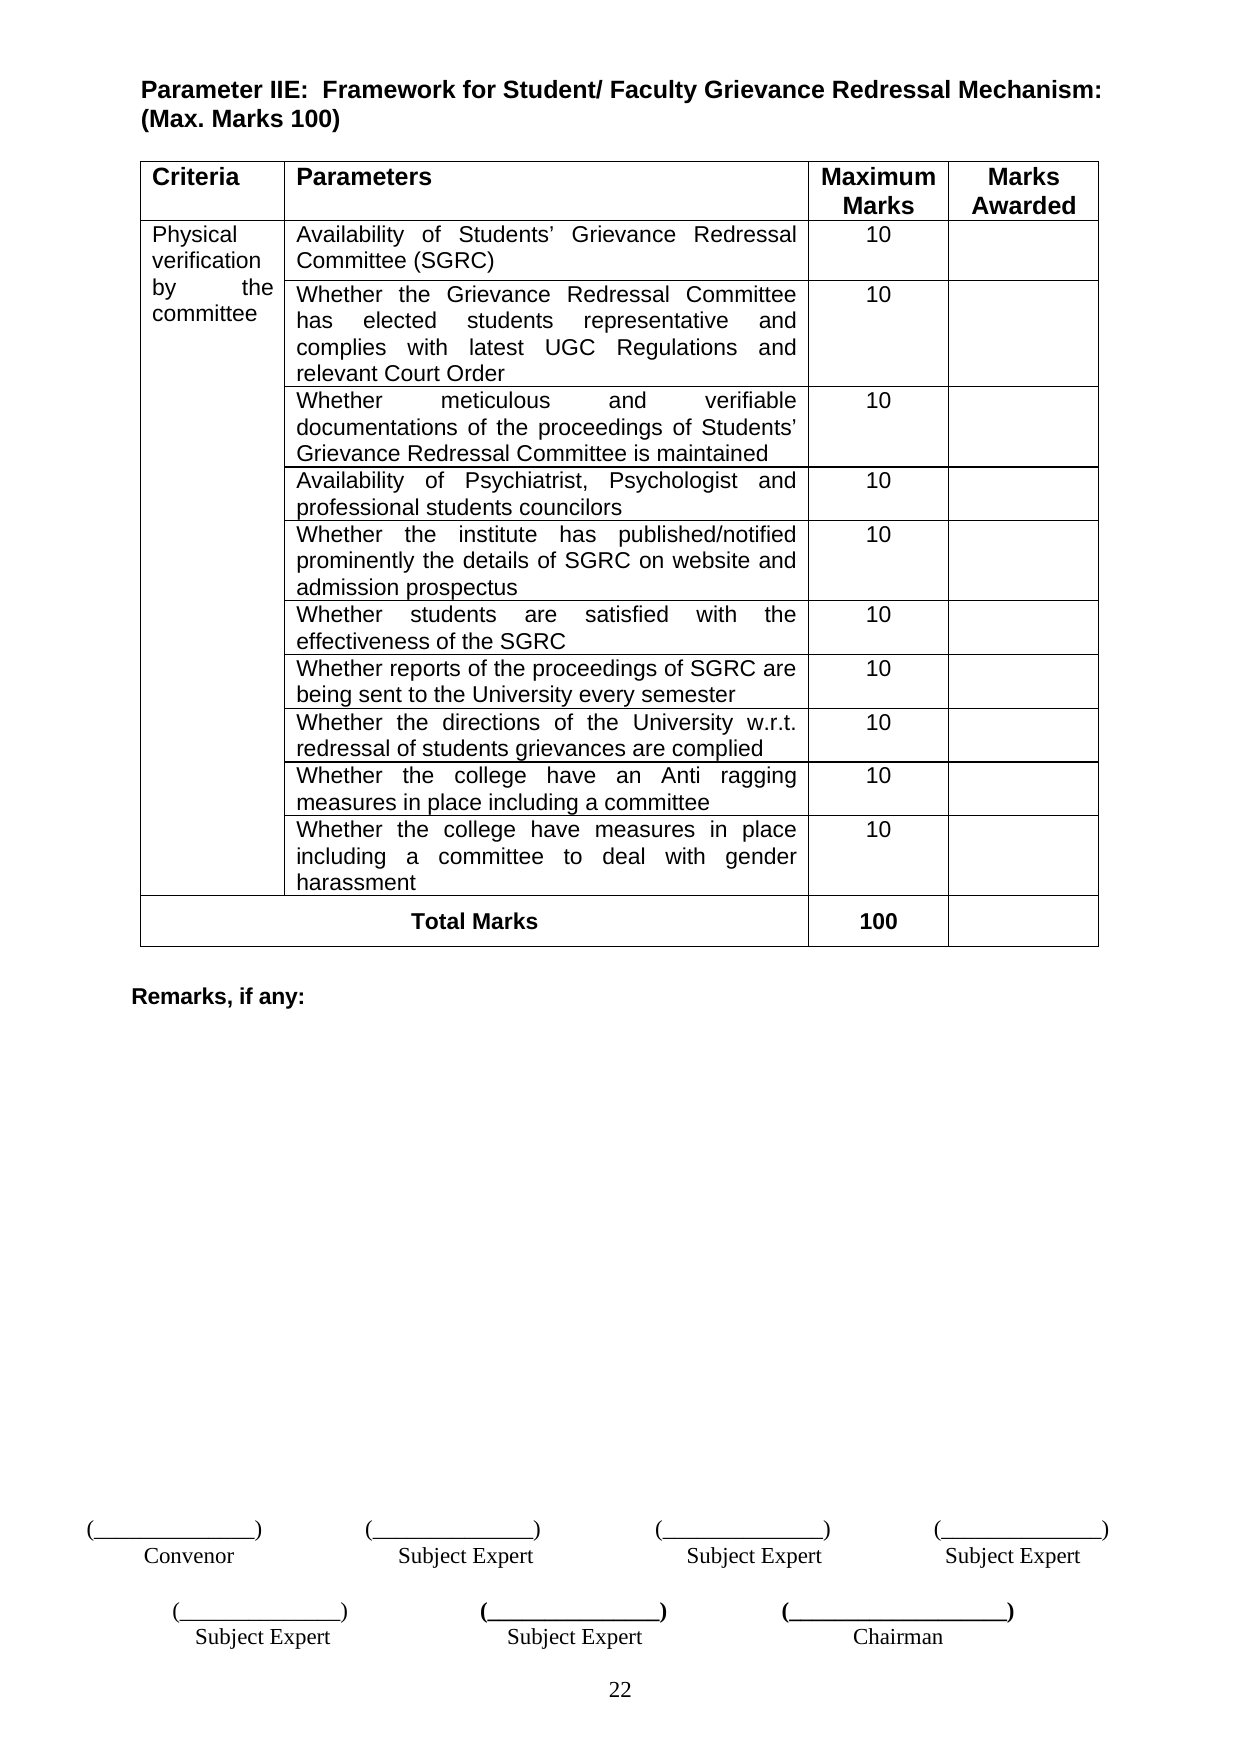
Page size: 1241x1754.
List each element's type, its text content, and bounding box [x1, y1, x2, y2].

table_cell 10 [809, 601, 948, 654]
table_cell Whether students are satisfied with the effectiveness of the SGRC [285, 601, 808, 654]
table_cell [949, 709, 1098, 761]
table_cell Availability of Students’ Grievance Redressal Committee (SGRC) [285, 221, 808, 280]
table_cell Whether meticulous and verifiable documentations of the proceedings of Students’ Grievance Redressal Committee is maintained [285, 387, 808, 466]
table_cell Whether the college have an Anti ragging measures in place including a committee [285, 763, 808, 815]
table_header Maximum Marks [809, 162, 948, 220]
table_header Criteria [141, 162, 284, 220]
table_cell 10 [809, 655, 948, 708]
table_cell 10 [809, 763, 948, 815]
table_cell [949, 281, 1098, 386]
table_cell [949, 221, 1098, 280]
table_cell [949, 387, 1098, 466]
table_cell 10 [809, 468, 948, 520]
table_cell Whether the directions of the University w.r.t. redressal of students grievances are complied [285, 709, 808, 761]
table_cell Physical verification by the committee [141, 221, 284, 895]
table_cell [949, 655, 1098, 708]
text Remarks, if any: [131, 983, 1165, 1009]
table_cell 100 [809, 896, 948, 946]
table_cell Total Marks [141, 896, 808, 946]
table_cell [949, 896, 1098, 946]
table_cell Whether the institute has published/notified prominently the details of SGRC on website and admission prospectus [285, 521, 808, 600]
table_cell [949, 521, 1098, 600]
table_header Parameters [285, 162, 808, 220]
table_cell 10 [809, 521, 948, 600]
text Parameter IIE: Framework for Student/ Faculty Grievance Redressal Mechanism: (Max. Marks 100) [141, 75, 1165, 132]
table_cell 10 [809, 281, 948, 386]
table_cell 10 [809, 221, 948, 280]
table_cell Whether reports of the proceedings of SGRC are being sent to the University every semester [285, 655, 808, 708]
table_cell Availability of Psychiatrist, Psychologist and professional students councilors [285, 468, 808, 520]
table_cell [949, 816, 1098, 895]
table_cell [949, 763, 1098, 815]
table_cell 10 [809, 816, 948, 895]
table_cell Whether the college have measures in place including a committee to deal with gender harassment [285, 816, 808, 895]
table_cell 10 [809, 709, 948, 761]
table_header Marks Awarded [949, 162, 1098, 220]
table_cell [949, 468, 1098, 520]
table_cell Whether the Grievance Redressal Committee has elected students representative and complies with latest UGC Regulations and relevant Court Order [285, 281, 808, 386]
table_cell [949, 601, 1098, 654]
table_cell 10 [809, 387, 948, 466]
